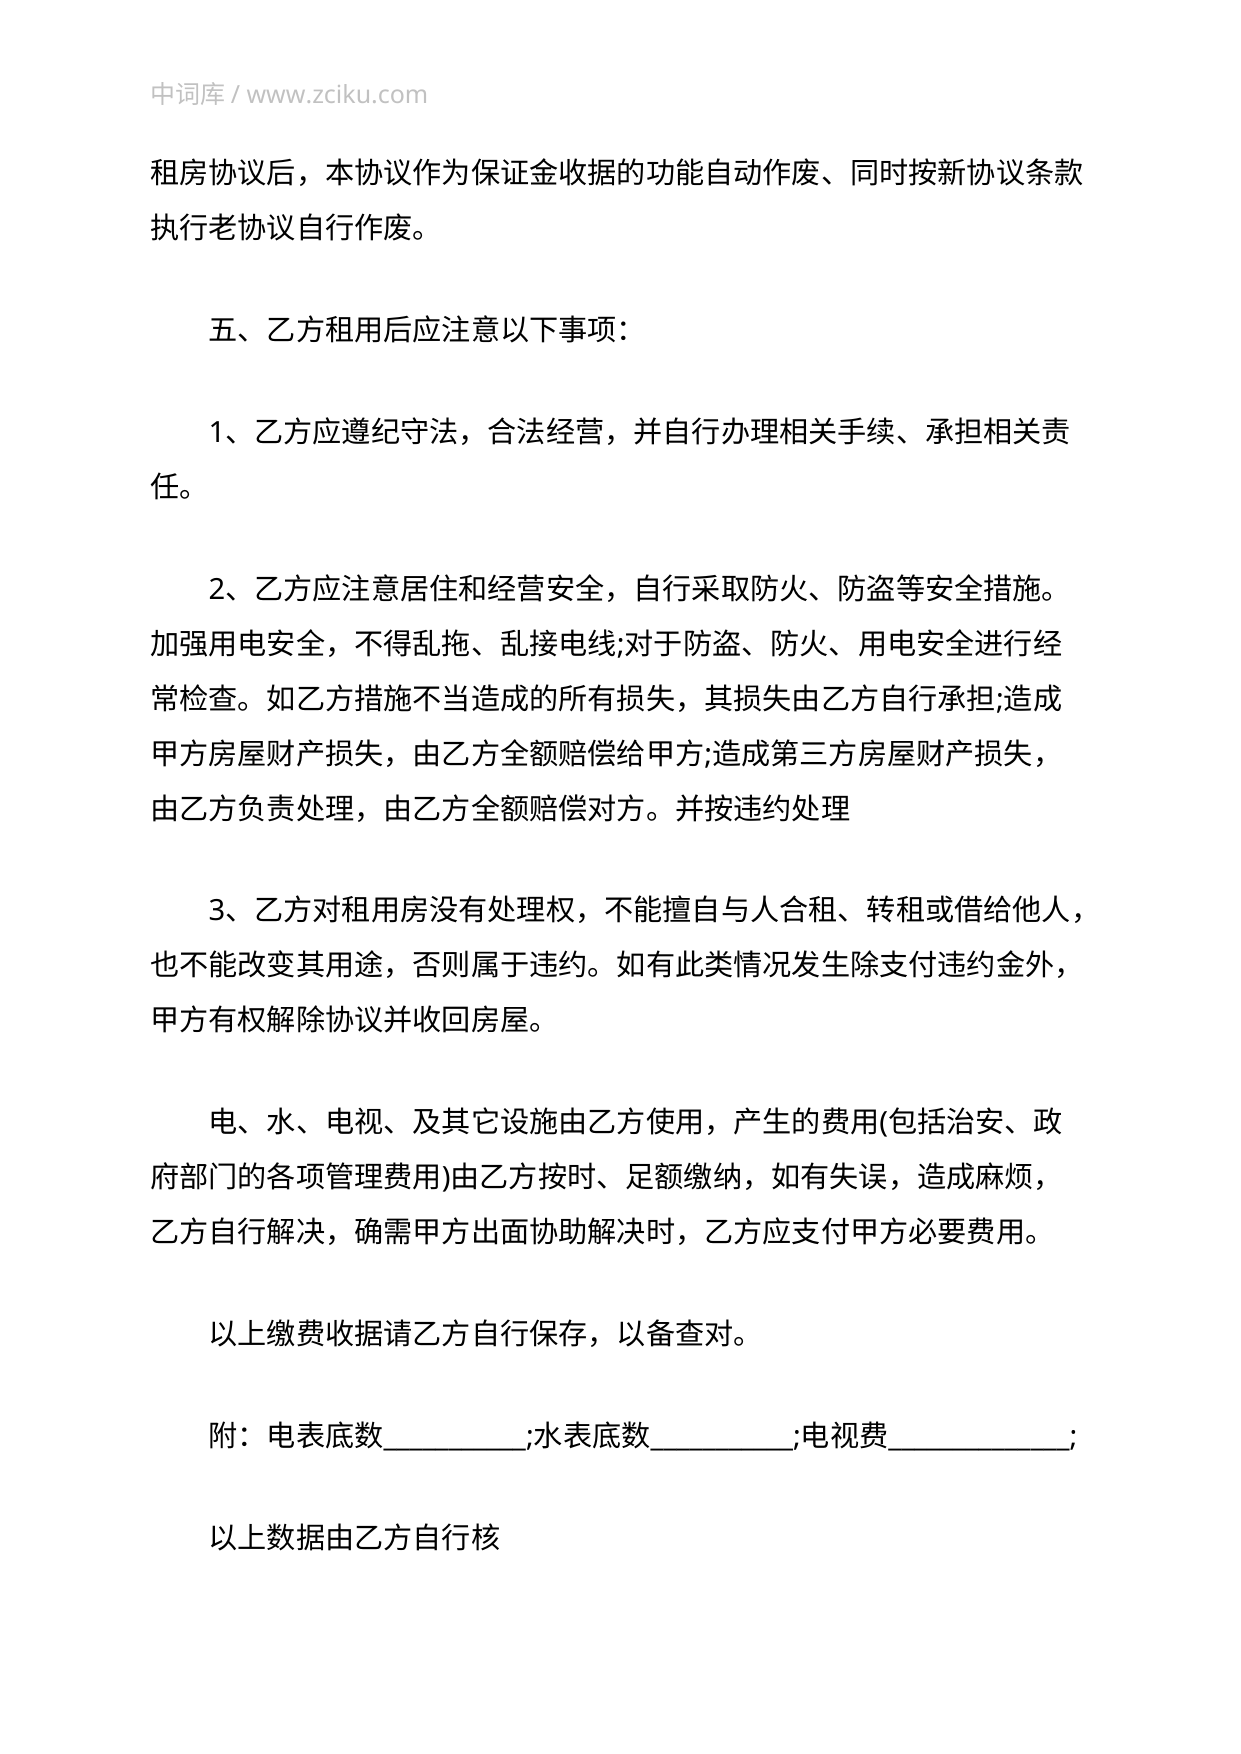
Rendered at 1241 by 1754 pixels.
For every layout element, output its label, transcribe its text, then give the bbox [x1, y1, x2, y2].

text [150, 150, 1090, 247]
text 电、水、电视、及其它设施由乙方使用，产生的费用(包括治安、政府部门的各项管理费用)由乙方按时、足额缴纳，如有失误，造成麻烦，乙方自行解决，确需甲方出面协助解决时，乙方应支付甲方必要费用。 [150, 1099, 1090, 1251]
text 以上缴费收据请乙方自行保存，以备查对。 [150, 1310, 1090, 1353]
text 以上数据由乙方自行核 [150, 1514, 1090, 1556]
text 1、乙方应遵纪守法，合法经营，并自行办理相关手续、承担相关责任。 [150, 408, 1090, 506]
text 附：电表底数___________;水表底数___________;电视费______________; [150, 1412, 1090, 1454]
text 五、乙方租用后应注意以下事项： [150, 307, 1090, 349]
text 3、乙方对租用房没有处理权，不能擅自与人合租、转租或借给他人，也不能改变其用途，否则属于违约。如有此类情况发生除支付违约金外，甲方有权解除协议并收回房屋。 [150, 887, 1090, 1039]
text 2、乙方应注意居住和经营安全，自行采取防火、防盗等安全措施。加强用电安全，不得乱拖、乱接电线;对于防盗、防火、用电安全进行经常检查。如乙方措施不当造成的所有损失，其损失由乙方自行承担;造成甲方房屋财产损失，由乙方全额赔偿给甲方;造成第三方房屋财产损失，由乙方负责处理，由乙方全额赔偿对方。并按违约处理 [150, 565, 1090, 827]
